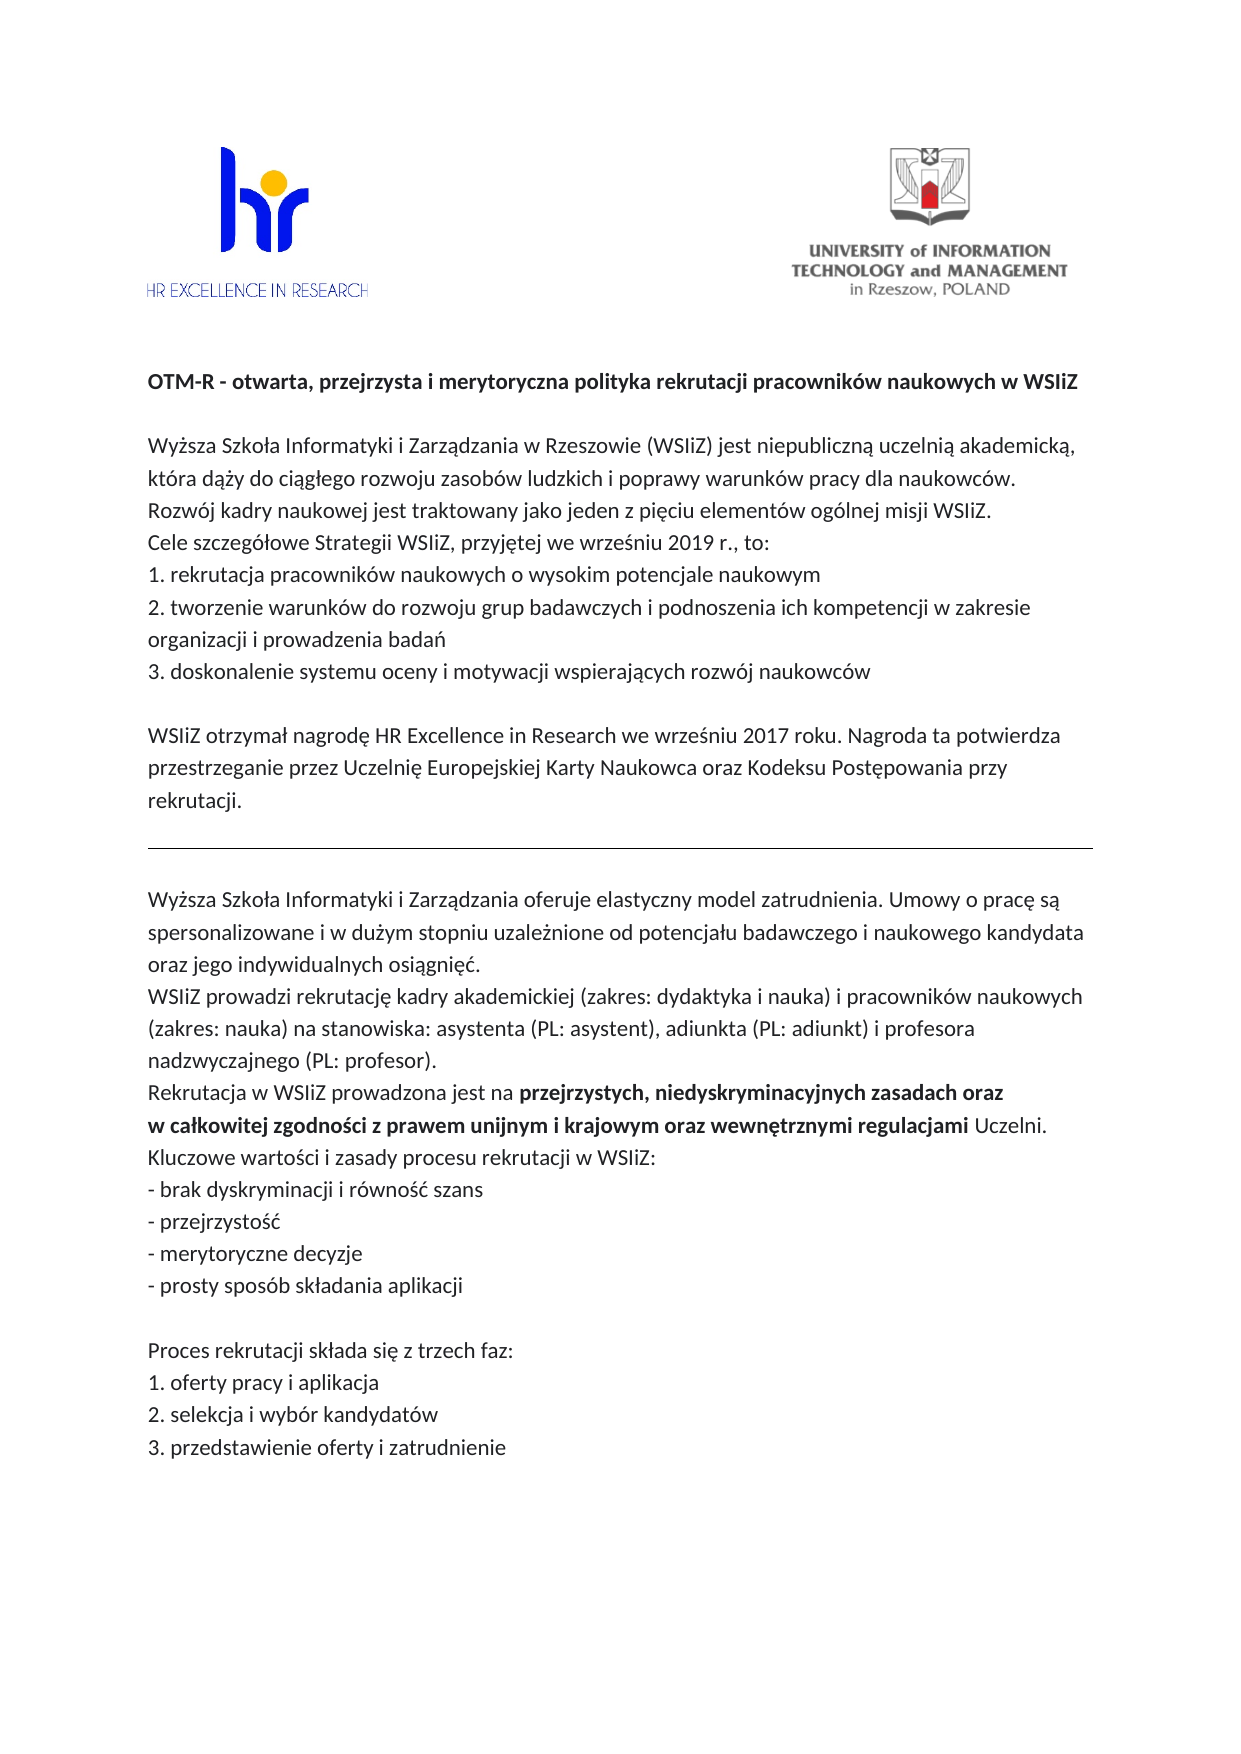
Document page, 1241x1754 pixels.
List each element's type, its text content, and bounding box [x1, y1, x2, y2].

text 1. oferty pracy i aplikacja [148, 1368, 1093, 1396]
picture [147, 147, 368, 297]
text Wyższa Szkoła Informatyki i Zarządzania oferuje elastyczny model zatrudnienia. Umowy o pracę są spersonalizowane i w dużym stopniu uzależnione od potencjału badawczego i naukowego kandydata oraz jego indywidualnych osiągnięć. [148, 853, 1093, 978]
text Rekrutacja w WSIiZ prowadzona jest na przejrzystych, niedyskryminacyjnych zasadach oraz w całkowitej zgodności z prawem unijnym i krajowym oraz wewnętrznymi regulacjami Uczelni. [148, 1078, 1093, 1139]
text - merytoryczne decyzje [148, 1239, 1093, 1267]
text WSIiZ prowadzi rekrutację kadry akademickiej (zakres: dydaktyka i nauka) i pracowników naukowych (zakres: nauka) na stanowiska: asystenta (PL: asystent), adiunkta (PL: adiunkt) i profesora nadzwyczajnego (PL: profesor). [148, 982, 1093, 1074]
text 1. rekrutacja pracowników naukowych o wysokim potencjale naukowym [148, 560, 1093, 588]
text 3. doskonalenie systemu oceny i motywacji wspierających rozwój naukowców [148, 657, 1093, 685]
text Proces rekrutacji składa się z trzech faz: [148, 1336, 1093, 1364]
text - brak dyskryminacji i równość szans [148, 1175, 1093, 1203]
text OTM-R - otwarta, przejrzysta i merytoryczna polityka rekrutacji pracowników naukowych w WSIiZ [148, 367, 1093, 395]
text Kluczowe wartości i zasady procesu rekrutacji w WSIiZ: [148, 1143, 1093, 1171]
text Cele szczegółowe Strategii WSIiZ, przyjętej we wrześniu 2019 r., to: [148, 528, 1093, 556]
text 2. tworzenie warunków do rozwoju grup badawczych i podnoszenia ich kompetencji w zakresie organizacji i prowadzenia badań [148, 593, 1093, 653]
text WSIiZ otrzymał nagrodę HR Excellence in Research we wrześniu 2017 roku. Nagroda ta potwierdza przestrzeganie przez Uczelnię Europejskiej Karty Naukowca oraz Kodeksu Postępowania przy rekrutacji. [148, 689, 1093, 814]
text - przejrzystość [148, 1207, 1093, 1235]
picture [791, 148, 1068, 297]
text 3. przedstawienie oferty i zatrudnienie [148, 1433, 1093, 1461]
text 2. selekcja i wybór kandydatów [148, 1400, 1093, 1428]
text - prosty sposób składania aplikacji [148, 1272, 1093, 1300]
text Wyższa Szkoła Informatyki i Zarządzania w Rzeszowie (WSIiZ) jest niepubliczną uczelnią akademicką, która dąży do ciągłego rozwoju zasobów ludzkich i poprawy warunków pracy dla naukowców. Rozwój kadry naukowej jest traktowany jako jeden z pięciu elementów ogólnej misji WSIiZ. [148, 432, 1093, 524]
